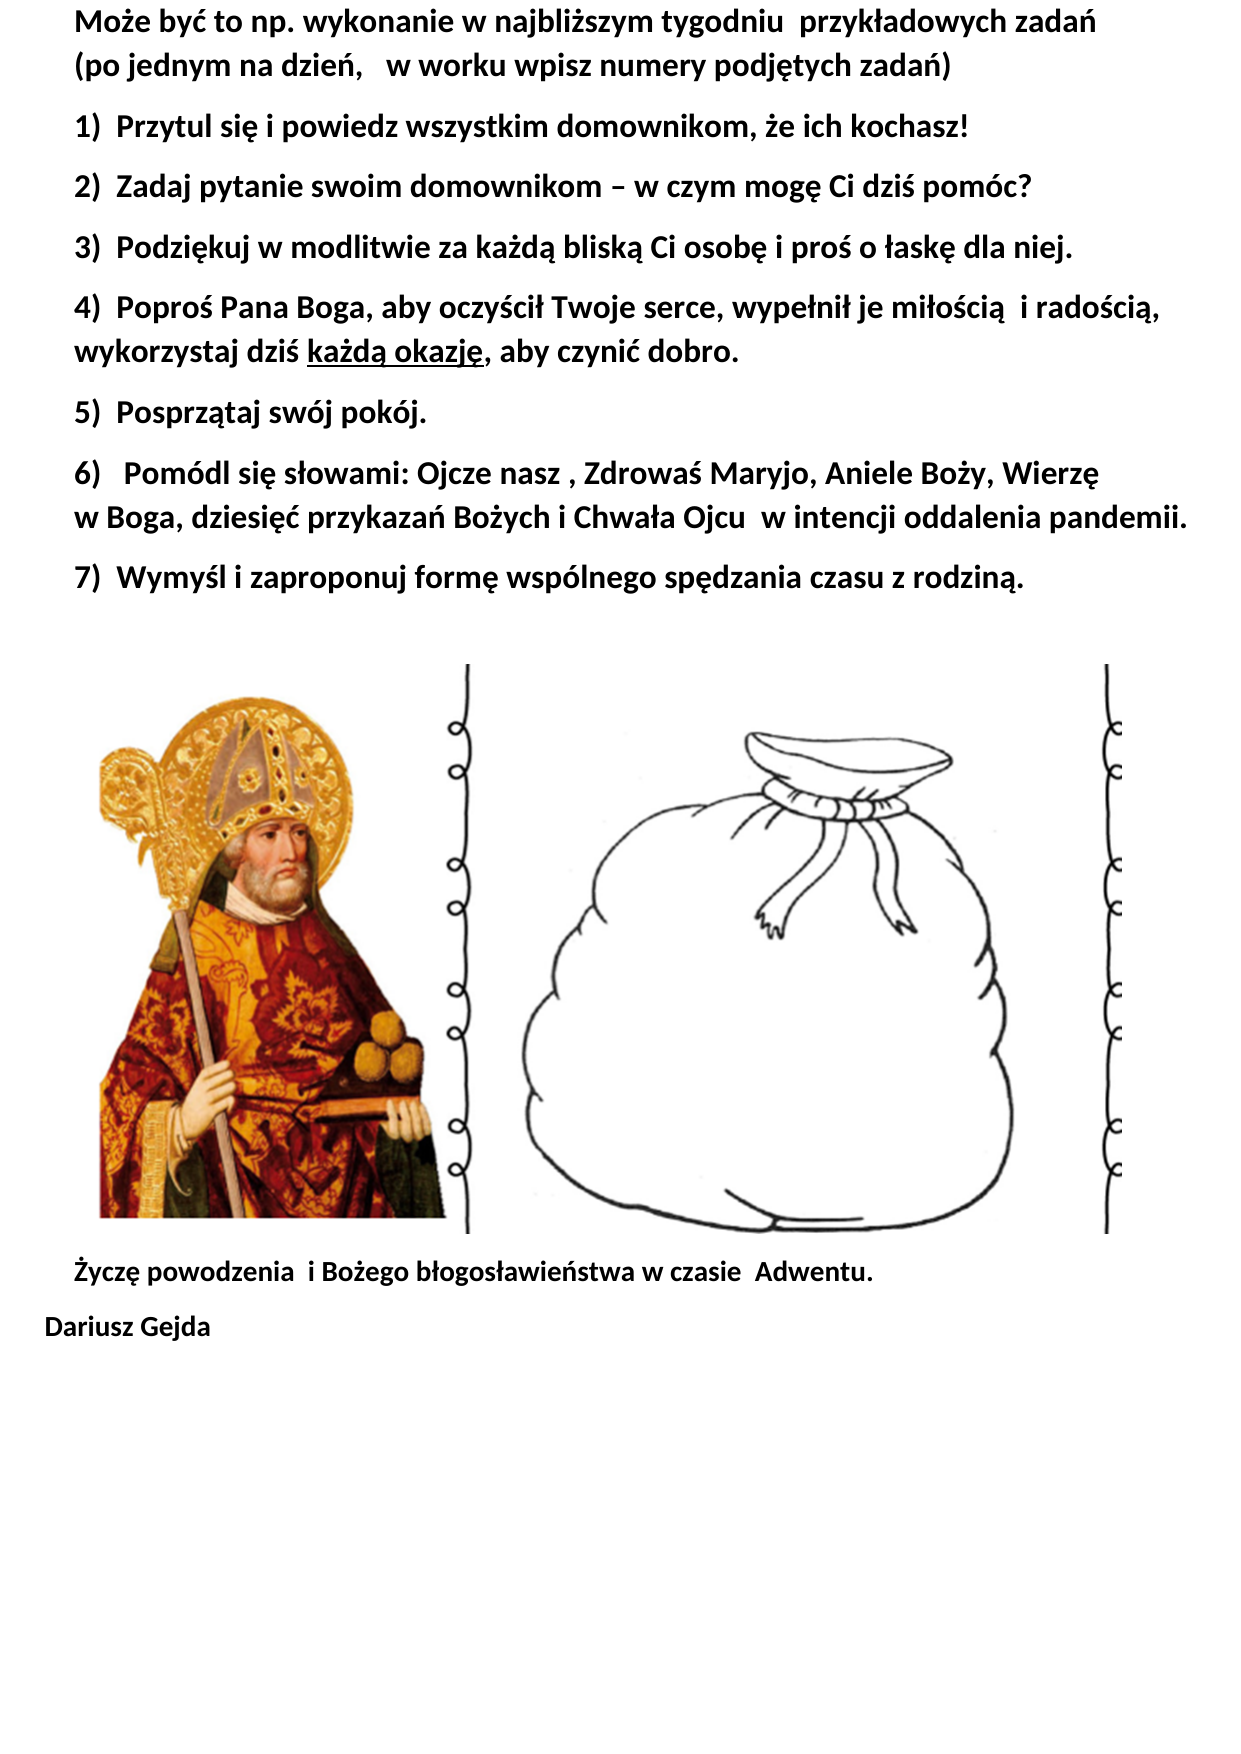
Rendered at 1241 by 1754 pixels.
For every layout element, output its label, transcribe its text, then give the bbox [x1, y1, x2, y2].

text 4) Poproś Pana Boga, aby oczyścił Twoje serce, wypełnił je miłością i radością, wykorzystaj dziś każdą okazję, aby czynić dobro. [74, 286, 1211, 371]
text 2) Zadaj pytanie swoim domownikom – w czym mogę Ci dziś pomóc? [74, 165, 1211, 206]
text Dariusz Gejda [44, 1308, 1211, 1343]
picture [73, 664, 1122, 1234]
text Może być to np. wykonanie w najbliższym tygodniu przykładowych zadań (po jednym na dzień, w worku wpisz numery podjętych zadań) [74, 0, 1211, 85]
text 1) Przytul się i powiedz wszystkim domownikom, że ich kochasz! [74, 104, 1211, 145]
text 3) Podziękuj w modlitwie za każdą bliską Ci osobę i proś o łaskę dla niej. [74, 226, 1211, 267]
text Życzę powodzenia i Bożego błogosławieństwa w czasie Adwentu. [74, 1253, 1211, 1288]
text 7) Wymyśl i zaproponuj formę wspólnego spędzania czasu z rodziną. [74, 556, 1211, 597]
text 5) Posprzątaj swój pokój. [74, 391, 1211, 432]
text 6) Pomódl się słowami: Ojcze nasz , Zdrowaś Maryjo, Aniele Boży, Wierzę w Boga, dziesięć przykazań Bożych i Chwała Ojcu w intencji oddalenia pandemii. [74, 452, 1211, 536]
